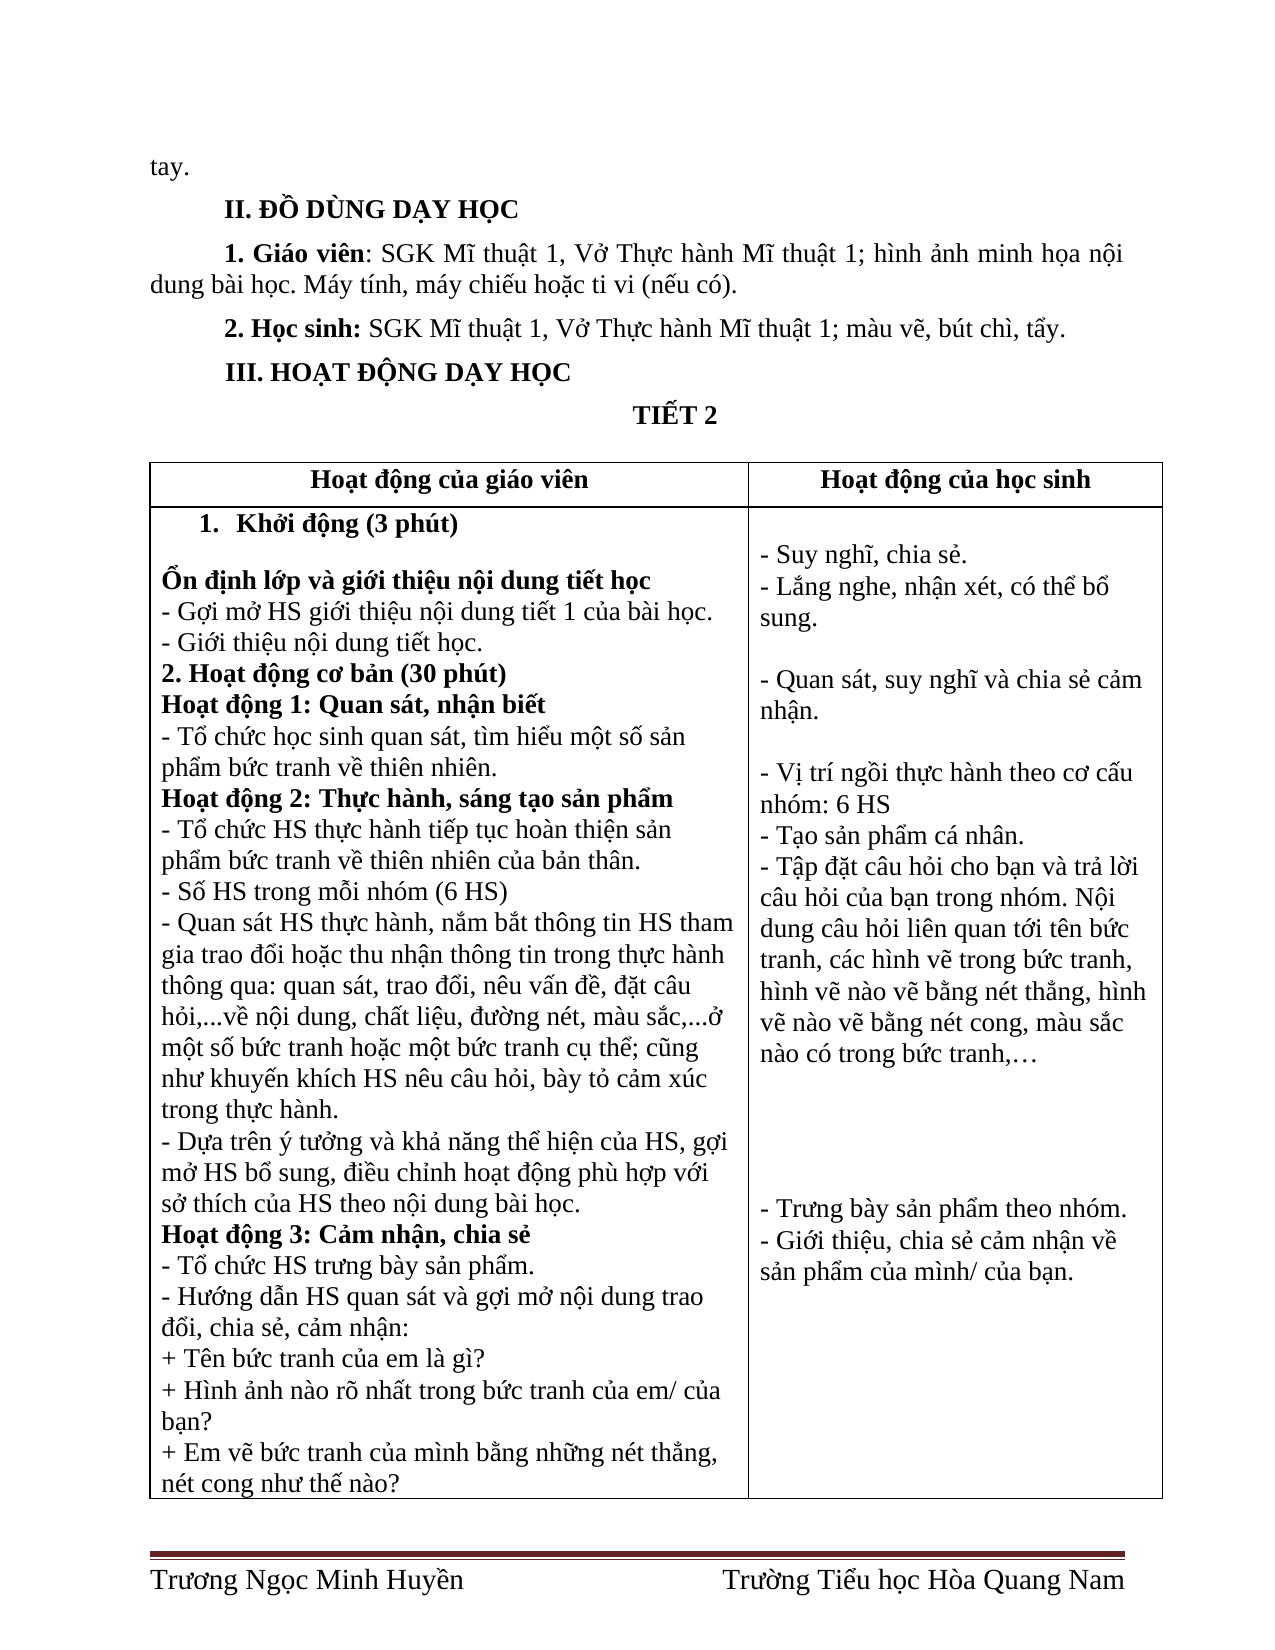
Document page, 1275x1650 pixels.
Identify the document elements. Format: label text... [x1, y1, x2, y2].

text TIẾT 2 [150, 399, 1125, 431]
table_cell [151, 508, 748, 1498]
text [150, 150, 1125, 181]
table_header Hoạt động của giáo viên [151, 463, 748, 506]
table_header Hoạt động của học sinh [749, 463, 1162, 506]
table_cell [749, 508, 1162, 1498]
text II. ĐỒ DÙNG DẠY HỌC [150, 194, 1125, 225]
text 1. Giáo viên: SGK Mĩ thuật 1, Vở Thực hành Mĩ thuật 1; hình ảnh minh họa nội dung bài học. Máy tính, máy chiếu hoặc ti vi (nếu có). [150, 237, 1125, 299]
text III. HOẠT ĐỘNG DẠY HỌC [150, 356, 1125, 387]
text 2. Học sinh: SGK Mĩ thuật 1, Vở Thực hành Mĩ thuật 1; màu vẽ, bút chì, tẩy. [150, 312, 1125, 343]
